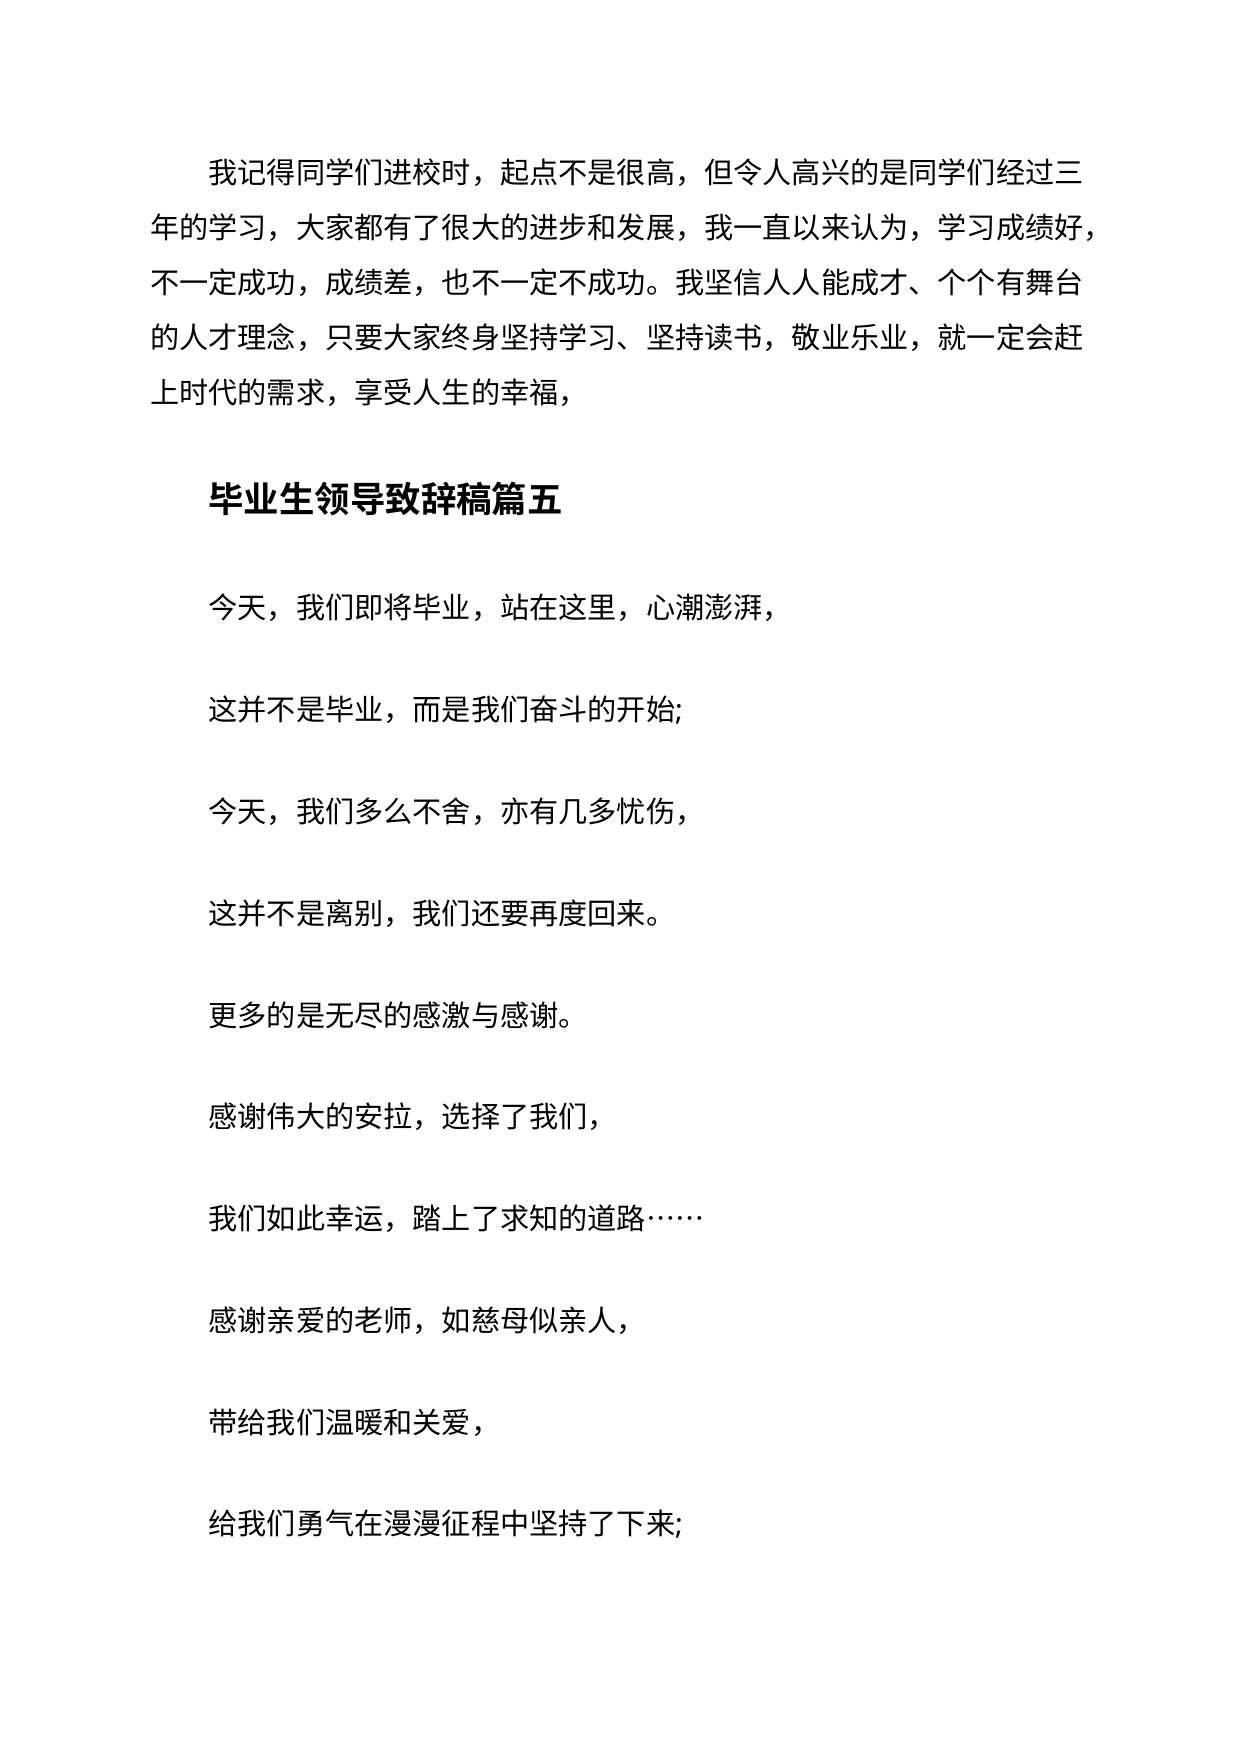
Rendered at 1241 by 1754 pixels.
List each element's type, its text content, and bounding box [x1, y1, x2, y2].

text 这并不是毕业，而是我们奋斗的开始; [150, 687, 1090, 729]
text 我们如此幸运，踏上了求知的道路…… [150, 1196, 1090, 1238]
text 感谢亲爱的老师，如慈母似亲人， [150, 1297, 1090, 1340]
text 给我们勇气在漫漫征程中坚持了下来; [150, 1501, 1090, 1543]
text 带给我们温暖和关爱， [150, 1399, 1090, 1441]
text 这并不是离别，我们还要再度回来。 [150, 890, 1090, 933]
text 今天，我们即将毕业，站在这里，心潮澎湃， [150, 585, 1090, 627]
text 更多的是无尽的感激与感谢。 [150, 992, 1090, 1034]
text 今天，我们多么不舍，亦有几多忧伤， [150, 788, 1090, 831]
text 我记得同学们进校时，起点不是很高，但令人高兴的是同学们经过三年的学习，大家都有了很大的进步和发展，我一直以来认为，学习成绩好，不一定成功，成绩差，也不一定不成功。我坚信人人能成才、个个有舞台的人才理念，只要大家终身坚持学习、坚持读书，敬业乐业，就一定会赶上时代的需求，享受人生的幸福， [150, 150, 1090, 412]
text 感谢伟大的安拉，选择了我们， [150, 1094, 1090, 1136]
text 毕业生领导致辞稿篇五 [150, 471, 1090, 523]
